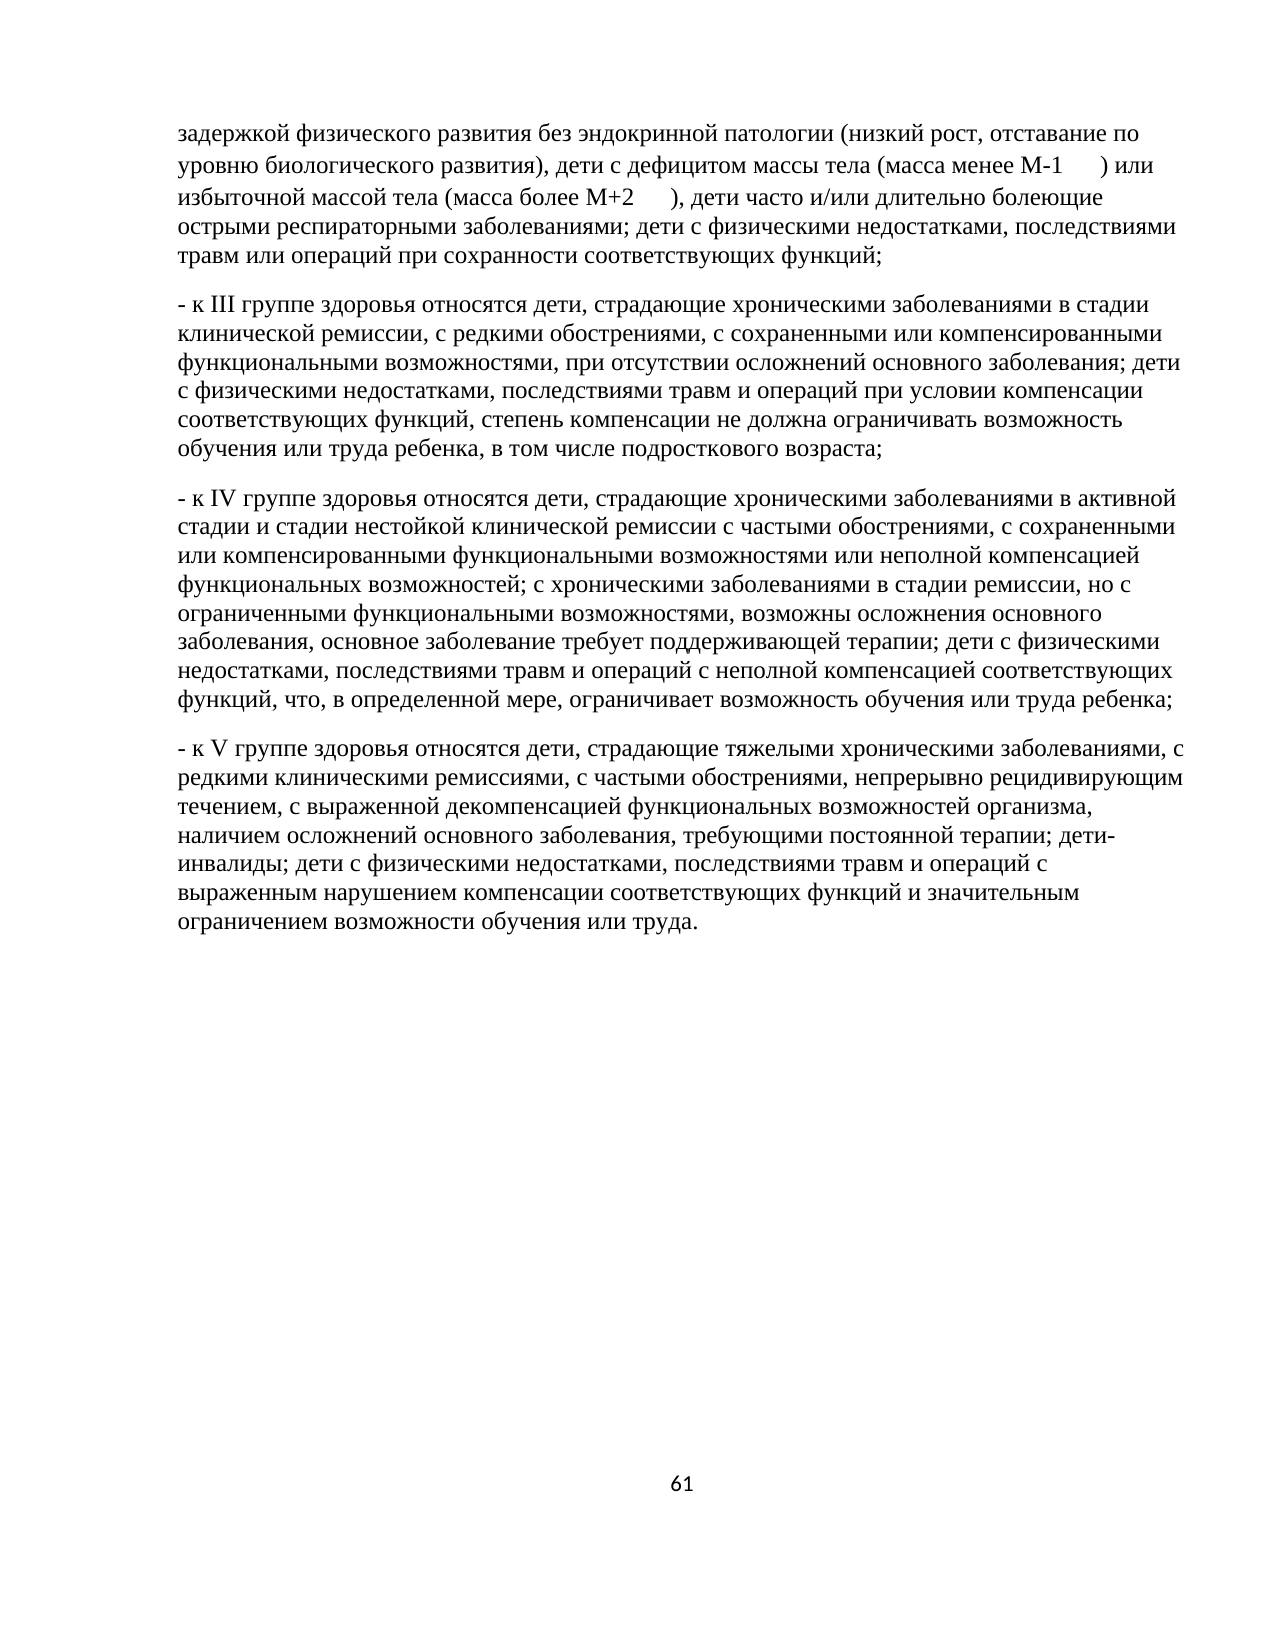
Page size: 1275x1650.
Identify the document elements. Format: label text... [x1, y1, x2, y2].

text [177, 118, 1186, 268]
text - к III группе здоровья относятся дети, страдающие хроническими заболеваниями в стадии клинической ремиссии, с редкими обострениями, с сохраненными или компенсированными функциональными возможностями, при отсутствии осложнений основного заболевания; дети с физическими недостатками, последствиями травм и операций при условии компенсации соответствующих функций, степень компенсации не должна ограничивать возможность обучения или труда ребенка, в том числе подросткового возраста; [177, 289, 1186, 462]
text - к IV группе здоровья относятся дети, страдающие хроническими заболеваниями в активной стадии и стадии нестойкой клинической ремиссии с частыми обострениями, с сохраненными или компенсированными функциональными возможностями или неполной компенсацией функциональных возможностей; с хроническими заболеваниями в стадии ремиссии, но с ограниченными функциональными возможностями, возможны осложнения основного заболевания, основное заболевание требует поддерживающей терапии; дети с физическими недостатками, последствиями травм и операций с неполной компенсацией соответствующих функций, что, в определенной мере, ограничивает возможность обучения или труда ребенка; [177, 483, 1186, 713]
text - к V группе здоровья относятся дети, страдающие тяжелыми хроническими заболеваниями, с редкими клиническими ремиссиями, с частыми обострениями, непрерывно рецидивирующим течением, с выраженной декомпенсацией функциональных возможностей организма, наличием осложнений основного заболевания, требующими постоянной терапии; дети-инвалиды; дети с физическими недостатками, последствиями травм и операций с выраженным нарушением компенсации соответствующих функций и значительным ограничением возможности обучения или труда. [177, 733, 1186, 935]
